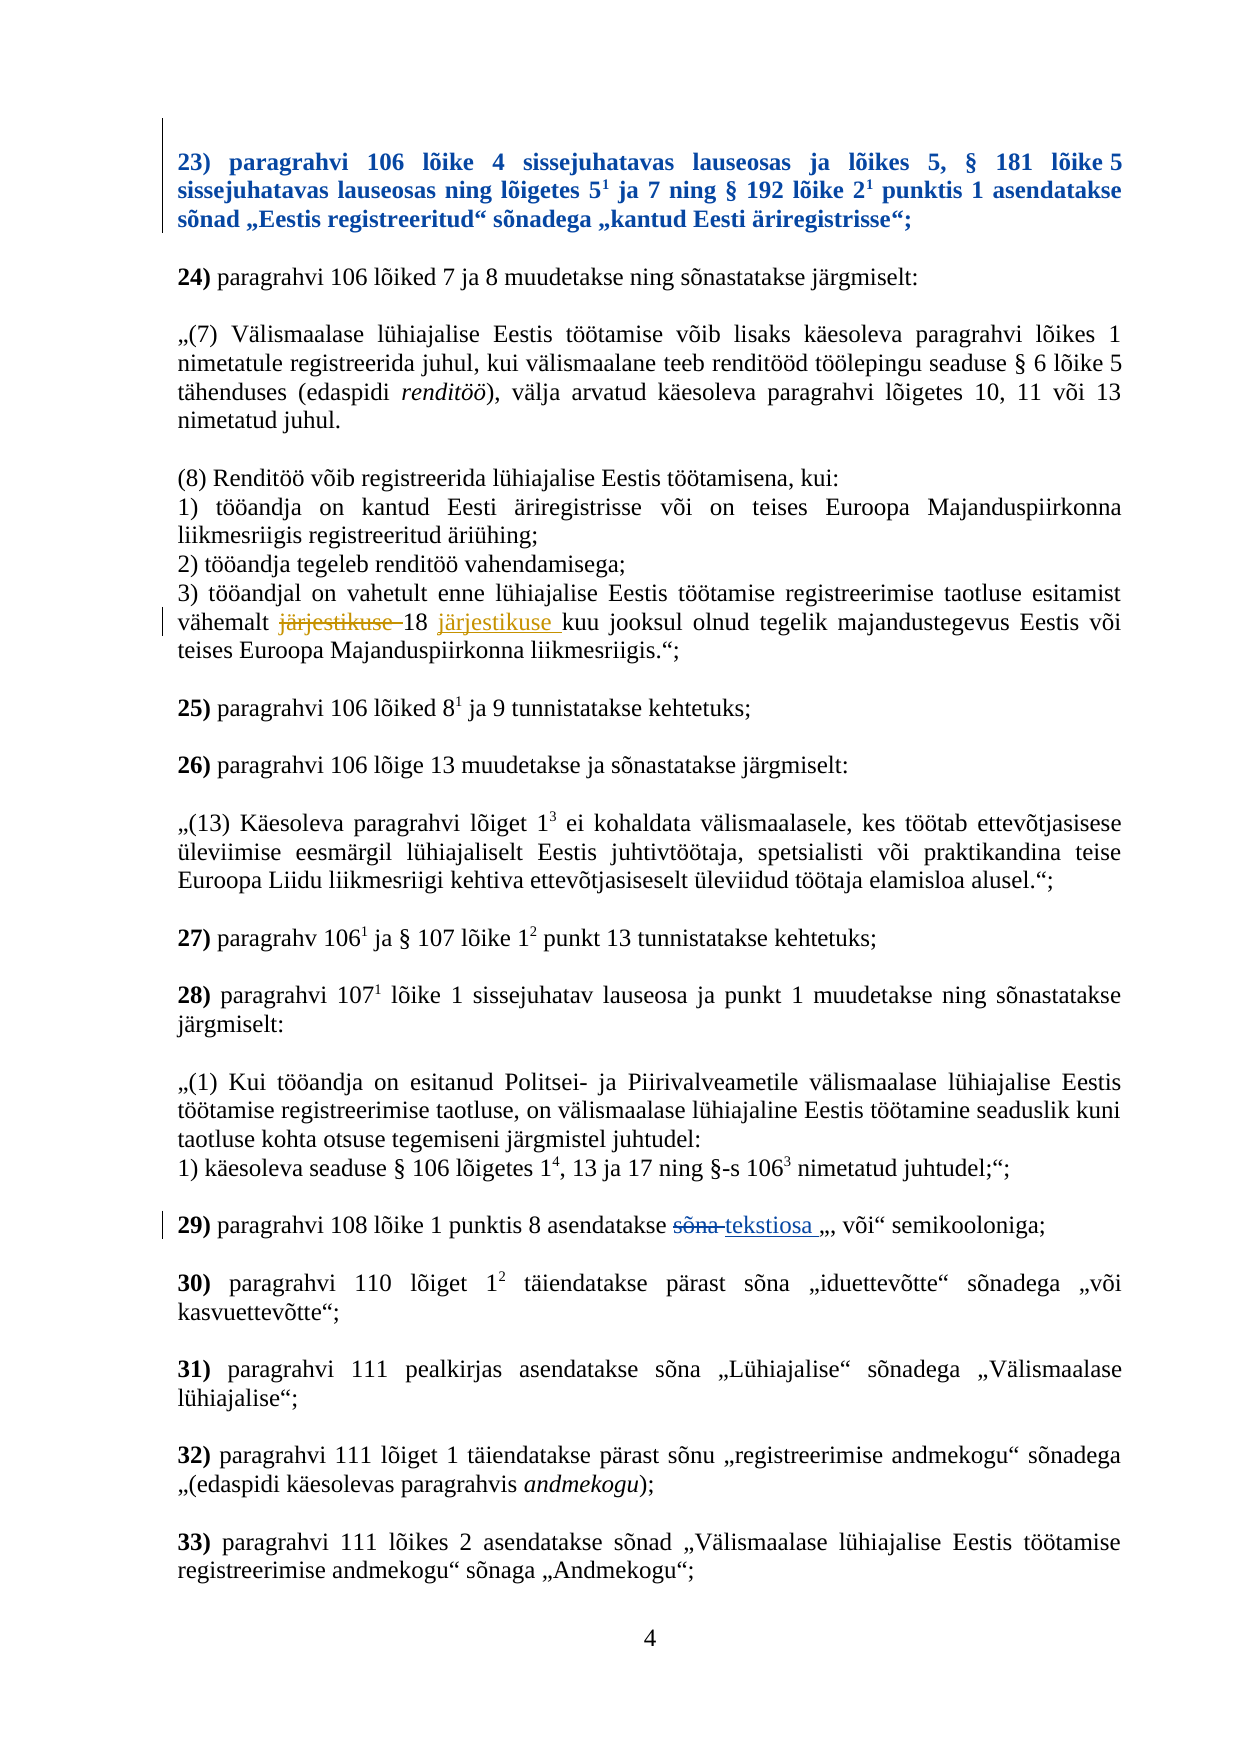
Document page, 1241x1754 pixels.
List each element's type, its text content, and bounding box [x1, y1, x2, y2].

text 27) paragrahv 1061 ja § 107 lõike 12 punkt 13 tunnistatakse kehtetuks; [177, 923, 1122, 952]
text 29) paragrahvi 108 lõike 1 punktis 8 asendatakse „, või“ semikooloniga; [177, 1211, 1122, 1239]
text 31) paragrahvi 111 pealkirjas asendatakse sõna „Lühiajalise“ sõnadega „Välismaalase lühiajalise“; [177, 1354, 1122, 1412]
text 1) tööandja on kantud Eesti äriregistrisse või on teises Euroopa Majanduspiirkonna liikmesriigis registreeritud äriühing; [177, 492, 1122, 549]
text 30) paragrahvi 110 lõiget 12 täiendatakse pärast sõna „iduettevõtte“ sõnadega „või kasvuettevõtte“; [177, 1268, 1122, 1326]
text 28) paragrahvi 1071 lõike 1 sissejuhatav lauseosa ja punkt 1 muudetakse ning sõnastatakse järgmiselt: [177, 981, 1122, 1038]
text 33) paragrahvi 111 lõikes 2 asendatakse sõnad „Välismaalase lühiajalise Eestis töötamise registreerimise andmekogu“ sõnaga „Andmekogu“; [177, 1527, 1122, 1584]
text „(1) Kui tööandja on esitanud Politsei- ja Piirivalveametile välismaalase lühiajalise Eestis töötamise registreerimise taotluse, on välismaalase lühiajaline Eestis töötamine seaduslik kuni taotluse kohta otsuse tegemiseni järgmistel juhtudel: [177, 1067, 1122, 1153]
text 25) paragrahvi 106 lõiked 81 ja 9 tunnistatakse kehtetuks; [177, 693, 1122, 722]
text 26) paragrahvi 106 lõige 13 muudetakse ja sõnastatakse järgmiselt: [177, 751, 1122, 779]
text 24) paragrahvi 106 lõiked 7 ja 8 muudetakse ning sõnastatakse järgmiselt: [177, 262, 1122, 291]
text 2) tööandja tegeleb renditöö vahendamisega; [177, 549, 1122, 578]
text (8) Renditöö võib registreerida lühiajalise Eestis töötamisena, kui: [177, 463, 1122, 492]
text „(7) Välismaalase lühiajalise Eestis töötamise võib lisaks käesoleva paragrahvi lõikes 1 nimetatule registreerida juhul, kui välismaalane teeb renditööd töölepingu seaduse § 6 lõike 5 tähenduses (edaspidi renditöö), välja arvatud käesoleva paragrahvi lõigetes 10, 11 või 13 nimetatud juhul. [177, 319, 1122, 434]
text 23) paragrahvi 106 lõike 4 sissejuhatavas lauseosas ja lõikes 5, § 181 lõike 5 sissejuhatavas lauseosas ning lõigetes 51 ja 7 ning § 192 lõike 21 punktis 1 asendatakse sõnad „Eestis registreeritud“ sõnadega „kantud Eesti äriregistrisse“; [177, 147, 1122, 233]
text 32) paragrahvi 111 lõiget 1 täiendatakse pärast sõnu „registreerimise andmekogu“ sõnadega „(edaspidi käesolevas paragrahvis andmekogu); [177, 1441, 1122, 1498]
text 3) tööandjal on vahetult enne lühiajalise Eestis töötamise registreerimise taotluse esitamist vähemalt 18 kuu jooksul olnud tegelik majandustegevus Eestis või teises Euroopa Majanduspiirkonna liikmesriigis.“; [177, 578, 1122, 664]
text 1) käesoleva seaduse § 106 lõigetes 14, 13 ja 17 ning §-s 1063 nimetatud juhtudel;“; [177, 1153, 1122, 1182]
text „(13) Käesoleva paragrahvi lõiget 13 ei kohaldata välismaalasele, kes töötab ettevõtjasisese üleviimise eesmärgil lühiajaliselt Eestis juhtivtöötaja, spetsialisti või praktikandina teise Euroopa Liidu liikmesriigi kehtiva ettevõtjasiseselt üleviidud töötaja elamisloa alusel.“; [177, 808, 1122, 894]
